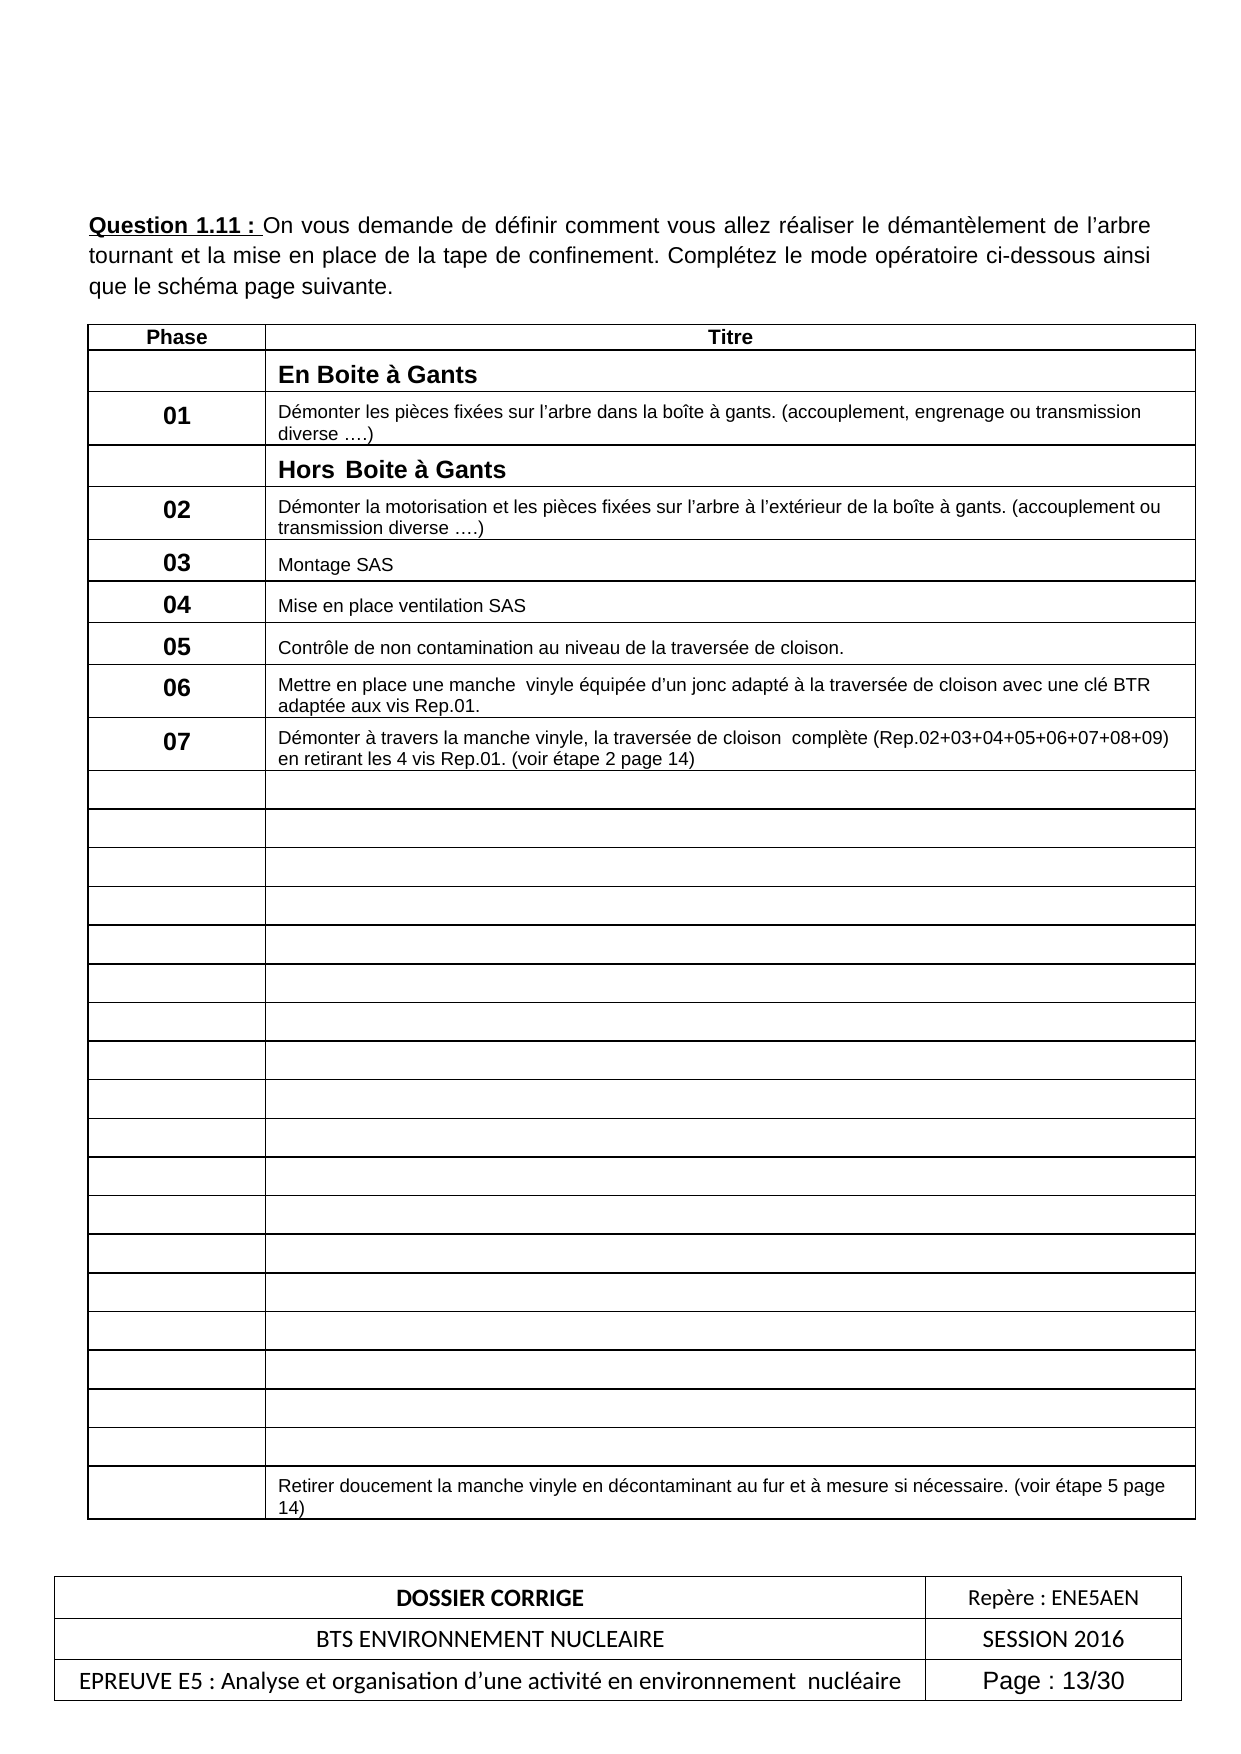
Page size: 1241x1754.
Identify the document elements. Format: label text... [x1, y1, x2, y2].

table_header Titre [266, 325, 1195, 349]
table_cell [266, 1196, 1195, 1233]
table_cell [89, 446, 265, 486]
table_cell [89, 848, 265, 886]
table_cell [266, 1042, 1195, 1079]
table_cell [89, 1158, 265, 1195]
table_cell [266, 1080, 1195, 1117]
table_cell [89, 351, 265, 391]
table_cell [266, 1119, 1195, 1156]
table_cell Mettre en place une manche vinyle équipée d’un jonc adapté à la traversée de cloison avec une clé BTR adaptée aux vis Rep.01. [266, 665, 1195, 717]
table_cell [266, 1351, 1195, 1388]
table_cell [89, 1080, 265, 1117]
table_cell [89, 1467, 265, 1518]
table_cell [266, 1158, 1195, 1195]
table_cell 01 [89, 392, 265, 444]
table_cell [89, 1428, 265, 1465]
table_cell [89, 926, 265, 963]
table_cell [266, 1003, 1195, 1040]
table_cell [89, 1351, 265, 1388]
table_cell [266, 926, 1195, 963]
table_cell [89, 965, 265, 1001]
table_cell [89, 1235, 265, 1272]
table_cell [89, 1042, 265, 1079]
text Question 1.11 : On vous demande de définir comment vous allez réaliser le démantèlement de l’arbre tournant et la mise en place de la tape de confinement. Complétez le mode opératoire ci-dessous ainsi que le schéma page suivante. [89, 212, 1152, 299]
table_cell [89, 1003, 265, 1040]
table_cell Démonter à travers la manche vinyle, la traversée de cloison complète (Rep.02+03+04+05+06+07+08+09) en retirant les 4 vis Rep.01. (voir étape 2 page 14) [266, 718, 1195, 769]
table_cell [89, 887, 265, 924]
table_header Phase [89, 325, 265, 349]
table_cell [89, 1390, 265, 1427]
table_cell Retirer doucement la manche vinyle en décontaminant au fur et à mesure si nécessaire. (voir étape 5 page 14) [266, 1467, 1195, 1518]
table_cell Mise en place ventilation SAS [266, 582, 1195, 622]
table_cell 06 [89, 665, 265, 717]
table_cell [266, 887, 1195, 924]
table_cell [266, 1428, 1195, 1465]
table_cell [266, 1312, 1195, 1349]
table_cell [89, 1274, 265, 1311]
table_cell [266, 810, 1195, 847]
table_cell [266, 965, 1195, 1001]
table_cell Hors Boite à Gants [266, 446, 1195, 486]
table_cell [266, 848, 1195, 886]
table_cell 03 [89, 540, 265, 580]
table_cell [89, 1312, 265, 1349]
table_cell Démonter les pièces fixées sur l’arbre dans la boîte à gants. (accouplement, engrenage ou transmission diverse ….) [266, 392, 1195, 444]
table_cell En Boite à Gants [266, 351, 1195, 391]
table_cell [266, 1274, 1195, 1311]
table_cell 07 [89, 718, 265, 769]
table_cell 05 [89, 623, 265, 663]
table_cell [266, 1390, 1195, 1427]
table_cell 02 [89, 487, 265, 538]
table_cell [89, 771, 265, 808]
table_cell Contrôle de non contamination au niveau de la traversée de cloison. [266, 623, 1195, 663]
table_cell [89, 810, 265, 847]
table_cell Démonter la motorisation et les pièces fixées sur l’arbre à l’extérieur de la boîte à gants. (accouplement ou transmission diverse ….) [266, 487, 1195, 538]
table_cell [266, 771, 1195, 808]
table_cell 04 [89, 582, 265, 622]
table_cell [89, 1196, 265, 1233]
table_cell [89, 1119, 265, 1156]
table_cell [266, 1235, 1195, 1272]
table_cell Montage SAS [266, 540, 1195, 580]
